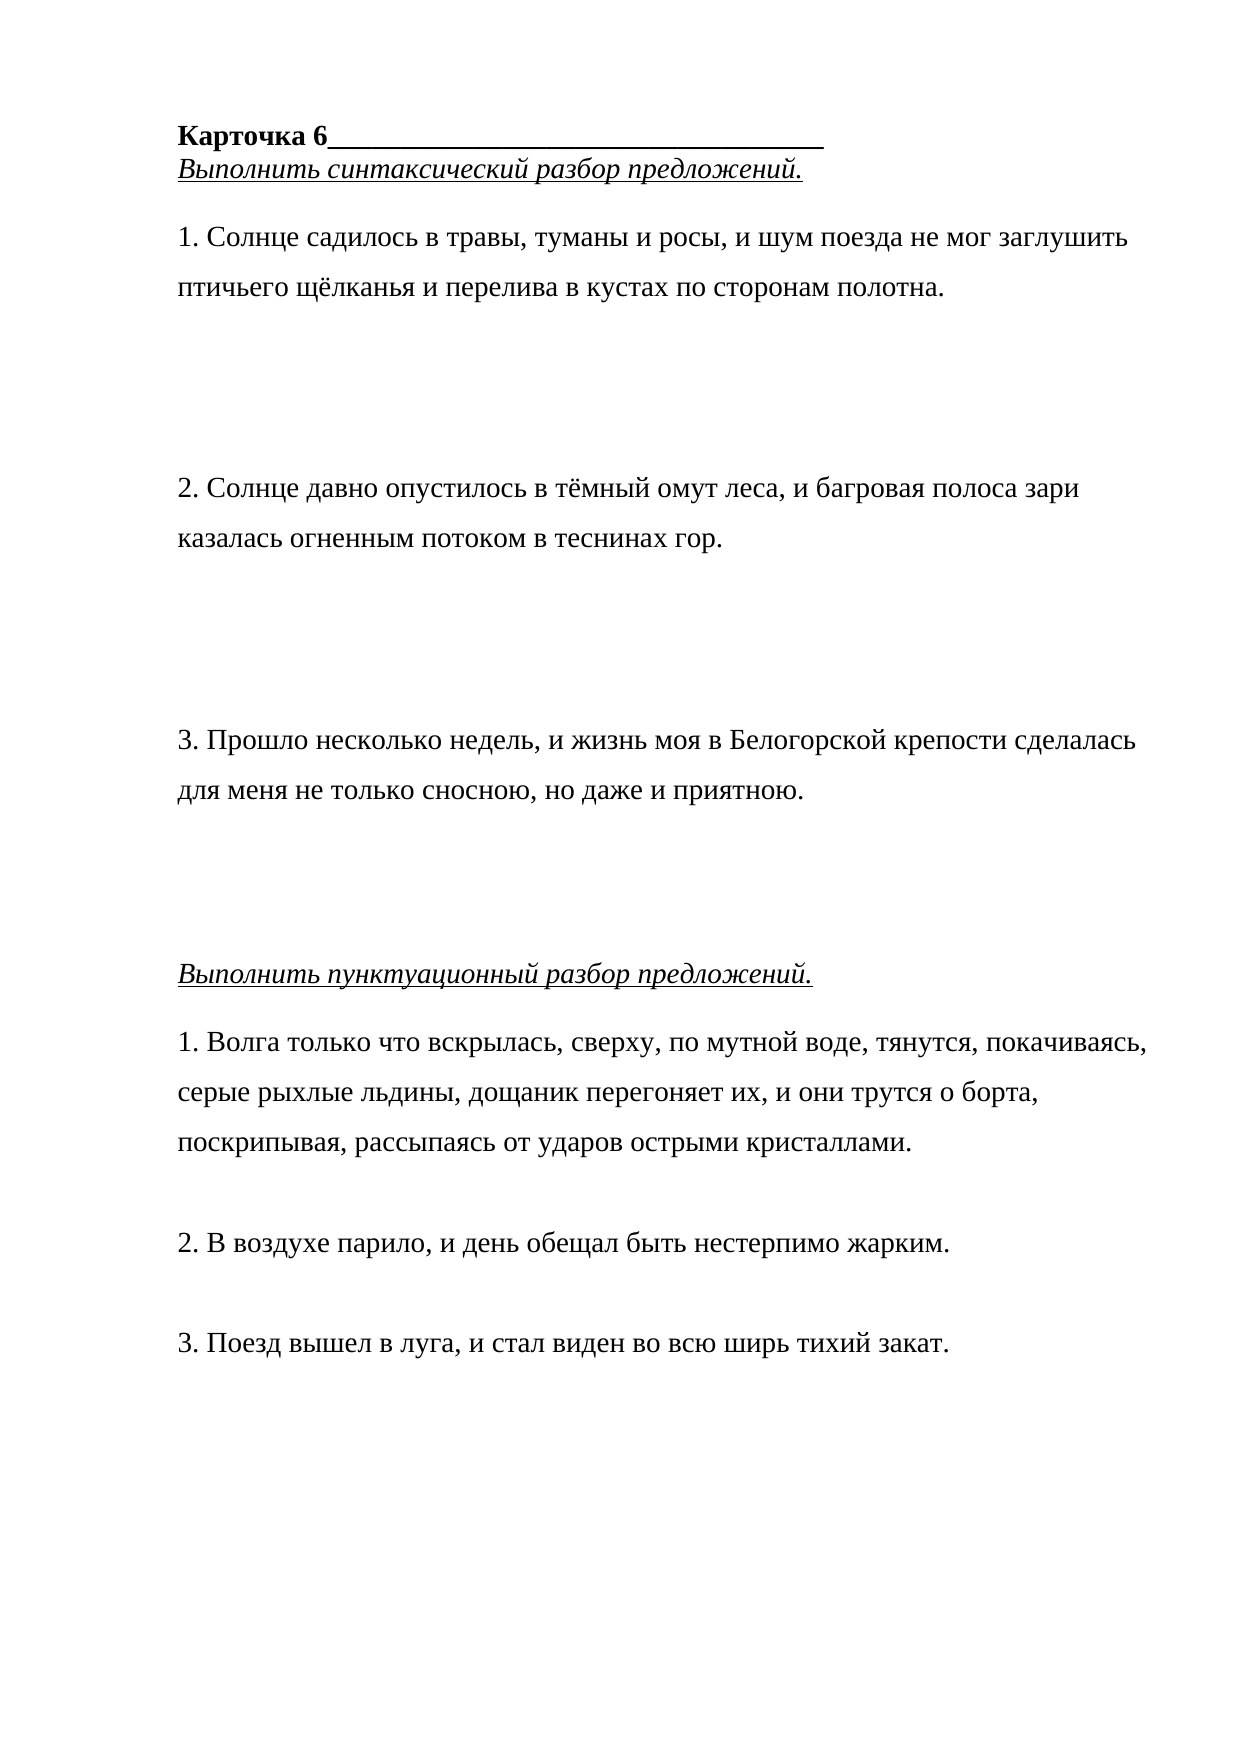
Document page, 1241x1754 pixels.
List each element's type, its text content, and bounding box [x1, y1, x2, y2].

text 3. Прошло несколько недель, и жизнь моя в Белогорской крепости сделалась для меня не только сносною, но даже и приятною. [177, 722, 1152, 806]
text 2. В воздухе парило, и день обещал быть нестерпимо жарким. [177, 1225, 1152, 1258]
text 3. Поезд вышел в луга, и стал виден во всю ширь тихий закат. [177, 1326, 1152, 1359]
text Выполнить пунктуационный разбор предложений. [177, 957, 1152, 990]
text 1. Волга только что вскрылась, сверху, по мутной воде, тянутся, покачиваясь, серые рыхлые льдины, дощаник перегоняет их, и они трутся о борта, поскрипывая, рассыпаясь от ударов острыми кристаллами. [177, 1024, 1152, 1158]
text 2. Солнце давно опустилось в тёмный омут леса, и багровая полоса зари казалась огненным потоком в теснинах гор. [177, 470, 1152, 554]
text Карточка 6__________________________________ [177, 118, 1152, 152]
text 1. Солнце садилось в травы, туманы и росы, и шум поезда не мог заглушить птичьего щёлканья и перелива в кустах по сторонам полотна. [177, 219, 1152, 303]
text Выполнить синтаксический разбор предложений. [177, 152, 1152, 185]
